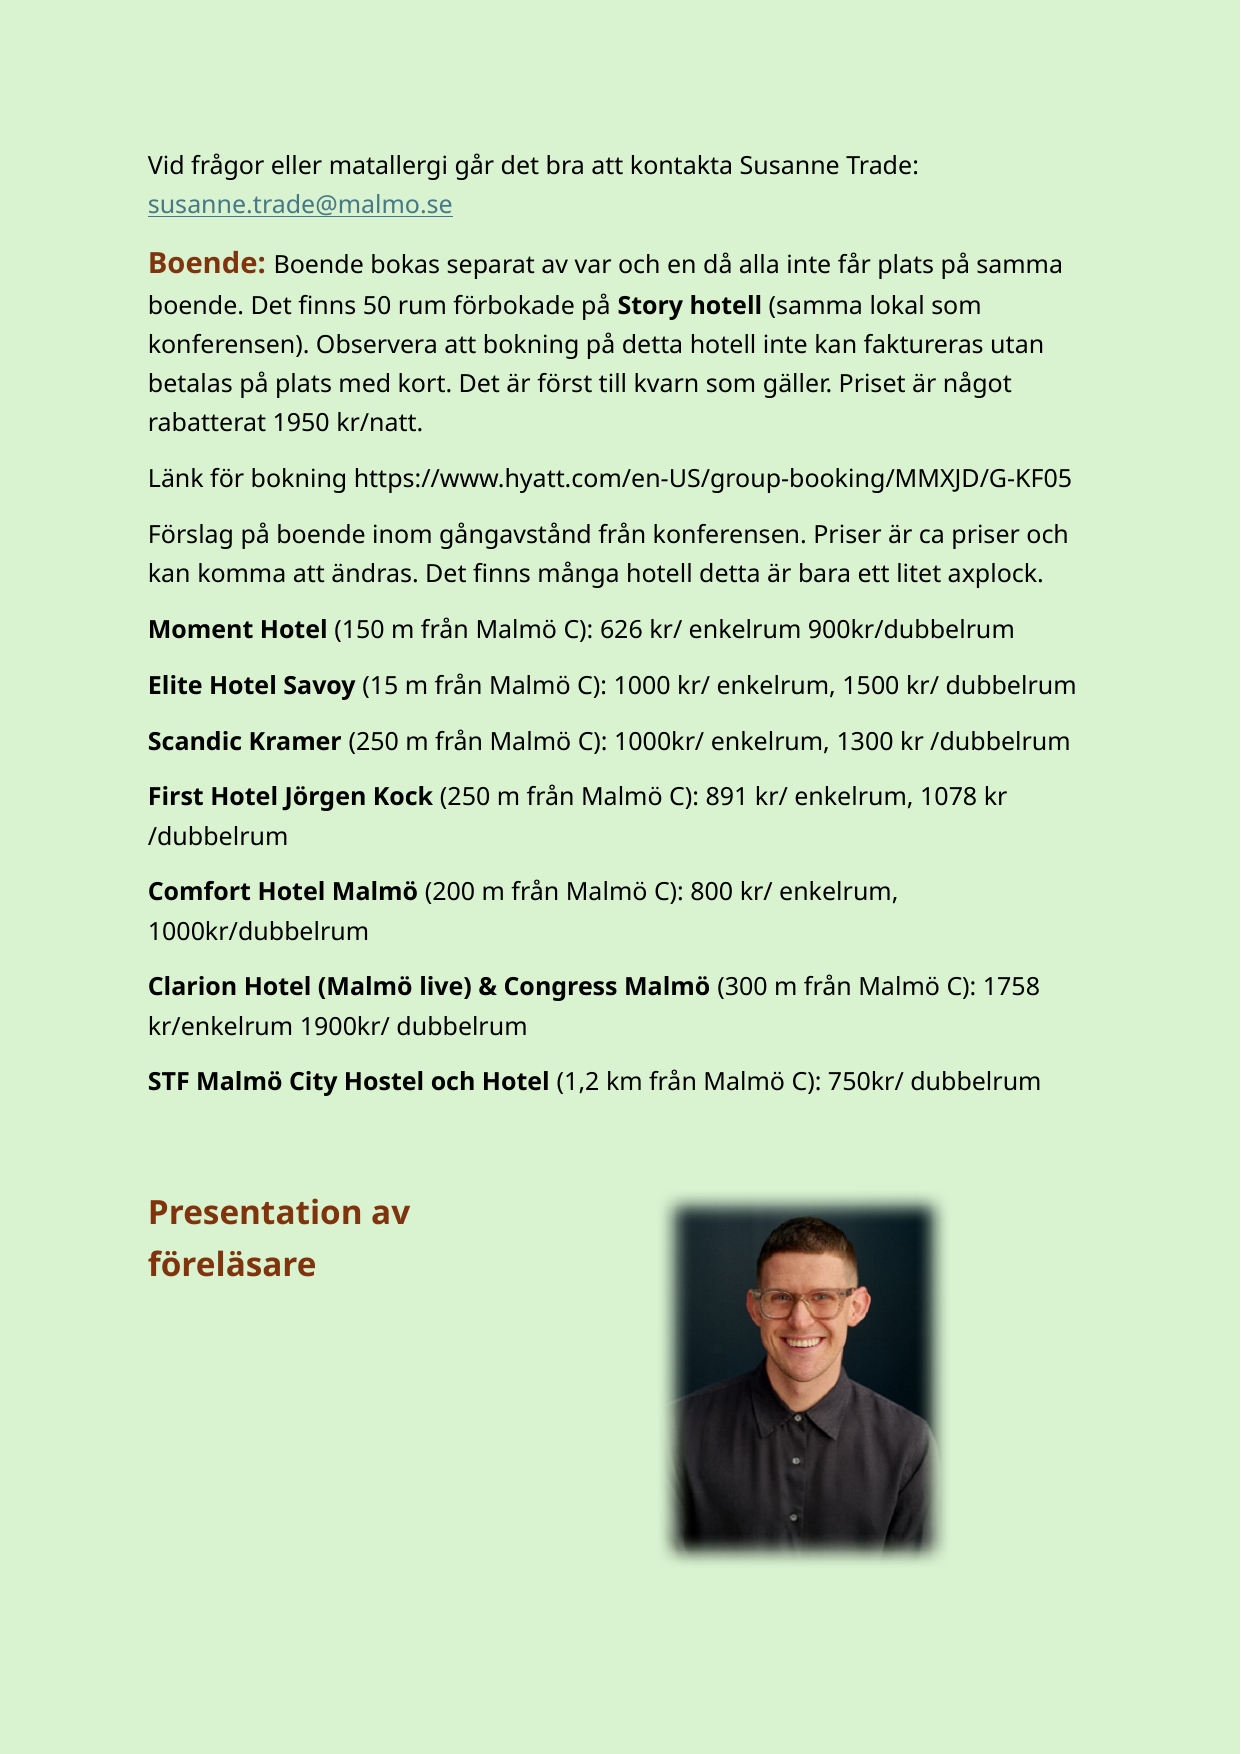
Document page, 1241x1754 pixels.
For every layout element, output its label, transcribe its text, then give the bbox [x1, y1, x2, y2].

text Länk för bokning https://www.hyatt.com/en-US/group-booking/MMXJD/G-KF05 [148, 461, 1093, 495]
text Boende: Boende bokas separat av var och en då alla inte får plats på samma boende. Det finns 50 rum förbokade på Story hotell (samma lokal som konferensen). Observera att bokning på detta hotell inte kan faktureras utan betalas på plats med kort. Det är först till kvarn som gäller. Priset är något rabatterat 1950 kr/natt. [148, 243, 1093, 439]
text Vid frågor eller matallergi går det bra att kontakta Susanne Trade: susanne.trade@malmo.se [148, 148, 1093, 221]
picture [685, 1217, 922, 1540]
text Förslag på boende inom gångavstånd från konferensen. Priser är ca priser och kan komma att ändras. Det finns många hotell detta är bara ett litet axplock. [148, 517, 1093, 590]
text Presentation av föreläsare [148, 1189, 583, 1286]
text First Hotel Jörgen Kock (250 m från Malmö C): 891 kr/ enkelrum, 1078 kr /dubbelrum [148, 779, 1093, 852]
text Moment Hotel (150 m från Malmö C): 626 kr/ enkelrum 900kr/dubbelrum [148, 612, 1093, 646]
text Clarion Hotel (Malmö live) & Congress Malmö (300 m från Malmö C): 1758 kr/enkelrum 1900kr/ dubbelrum [148, 969, 1093, 1042]
text Comfort Hotel Malmö (200 m från Malmö C): 800 kr/ enkelrum, 1000kr/dubbelrum [148, 874, 1093, 947]
text Elite Hotel Savoy (15 m från Malmö C): 1000 kr/ enkelrum, 1500 kr/ dubbelrum [148, 667, 1093, 701]
text Scandic Kramer (250 m från Malmö C): 1000kr/ enkelrum, 1300 kr /dubbelrum [148, 723, 1093, 757]
text STF Malmö City Hostel och Hotel (1,2 km från Malmö C): 750kr/ dubbelrum [148, 1064, 1093, 1098]
